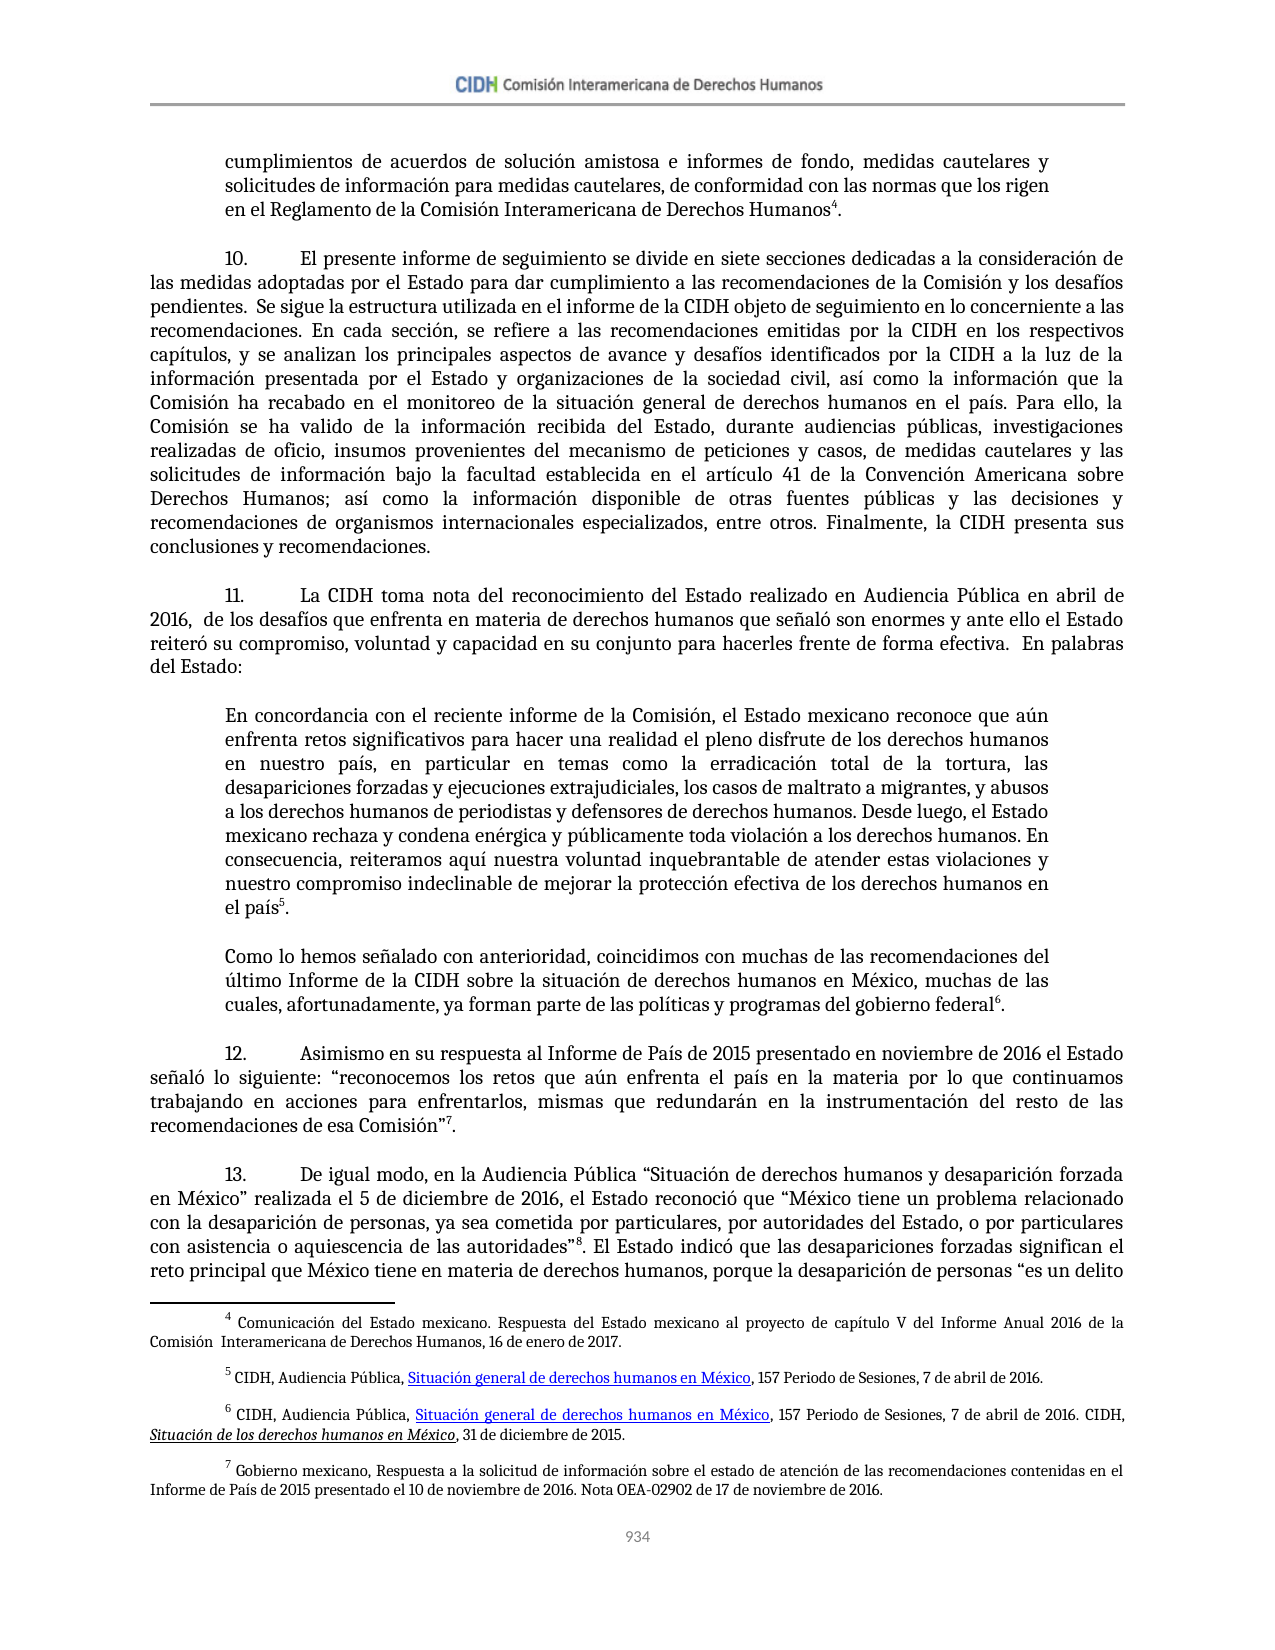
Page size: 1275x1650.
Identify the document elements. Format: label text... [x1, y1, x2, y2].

list El presente informe de seguimiento se divide en siete secciones dedicadas a la consideración de las medidas adoptadas por el Estado para dar cumplimiento a las recomendaciones de la Comisión y los desafíos pendientes. Se sigue la estructura utilizada en el informe de la CIDH objeto de seguimiento en lo concerniente a las recomendaciones. En cada sección, se refiere a las recomendaciones emitidas por la CIDH en los respectivos capítulos, y se analizan los principales aspectos de avance y desafíos identificados por la CIDH a la luz de la información presentada por el Estado y organizaciones de la sociedad civil, así como la información que la Comisión ha recabado en el monitoreo de la situación general de derechos humanos en el país. Para ello, la Comisión se ha valido de la información recibida del Estado, durante audiencias públicas, investigaciones realizadas de oficio, insumos provenientes del mecanismo de peticiones y casos, de medidas cautelares y las solicitudes de información bajo la facultad establecida en el artículo 41 de la Convención Americana sobre Derechos Humanos; así como la información disponible de otras fuentes públicas y las decisiones y recomendaciones de organismos internacionales especializados, entre otros. Finalmente, la CIDH presenta sus conclusiones y recomendaciones. [150, 247, 1125, 558]
text En concordancia con el reciente informe de la Comisión, el Estado mexicano reconoce que aún enfrenta retos significativos para hacer una realidad el pleno disfrute de los derechos humanos en nuestro país, en particular en temas como la erradicación total de la tortura, las desapariciones forzadas y ejecuciones extrajudiciales, los casos de maltrato a migrantes, y abusos a los derechos humanos de periodistas y defensores de derechos humanos. Desde luego, el Estado mexicano rechaza y condena enérgica y públicamente toda violación a los derechos humanos. En consecuencia, reiteramos aquí nuestra voluntad inquebrantable de atender estas violaciones y nuestro compromiso indeclinable de mejorar la protección efectiva de los derechos humanos en el país. [225, 704, 1050, 920]
list La CIDH toma nota del reconocimiento del Estado realizado en Audiencia Pública en abril de 2016, de los desafíos que enfrenta en materia de derechos humanos que señaló son enormes y ante ello el Estado reiteró su compromiso, voluntad y capacidad en su conjunto para hacerles frente de forma efectiva. En palabras del Estado: [150, 583, 1125, 679]
text Como lo hemos señalado con anterioridad, coincidimos con muchas de las recomendaciones del último Informe de la CIDH sobre la situación de derechos humanos en México, muchas de las cuales, afortunadamente, ya forman parte de las políticas y programas del gobierno federal. [225, 945, 1050, 1017]
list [150, 1162, 1125, 1282]
picture [449, 75, 826, 95]
list Asimismo en su respuesta al Informe de País de 2015 presentado en noviembre de 2016 el Estado señaló lo siguiente: “reconocemos los retos que aún enfrenta el país en la materia por lo que continuamos trabajando en acciones para enfrentarlos, mismas que redundarán en la instrumentación del resto de las recomendaciones de esa Comisión”. [150, 1042, 1125, 1137]
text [225, 150, 1050, 222]
